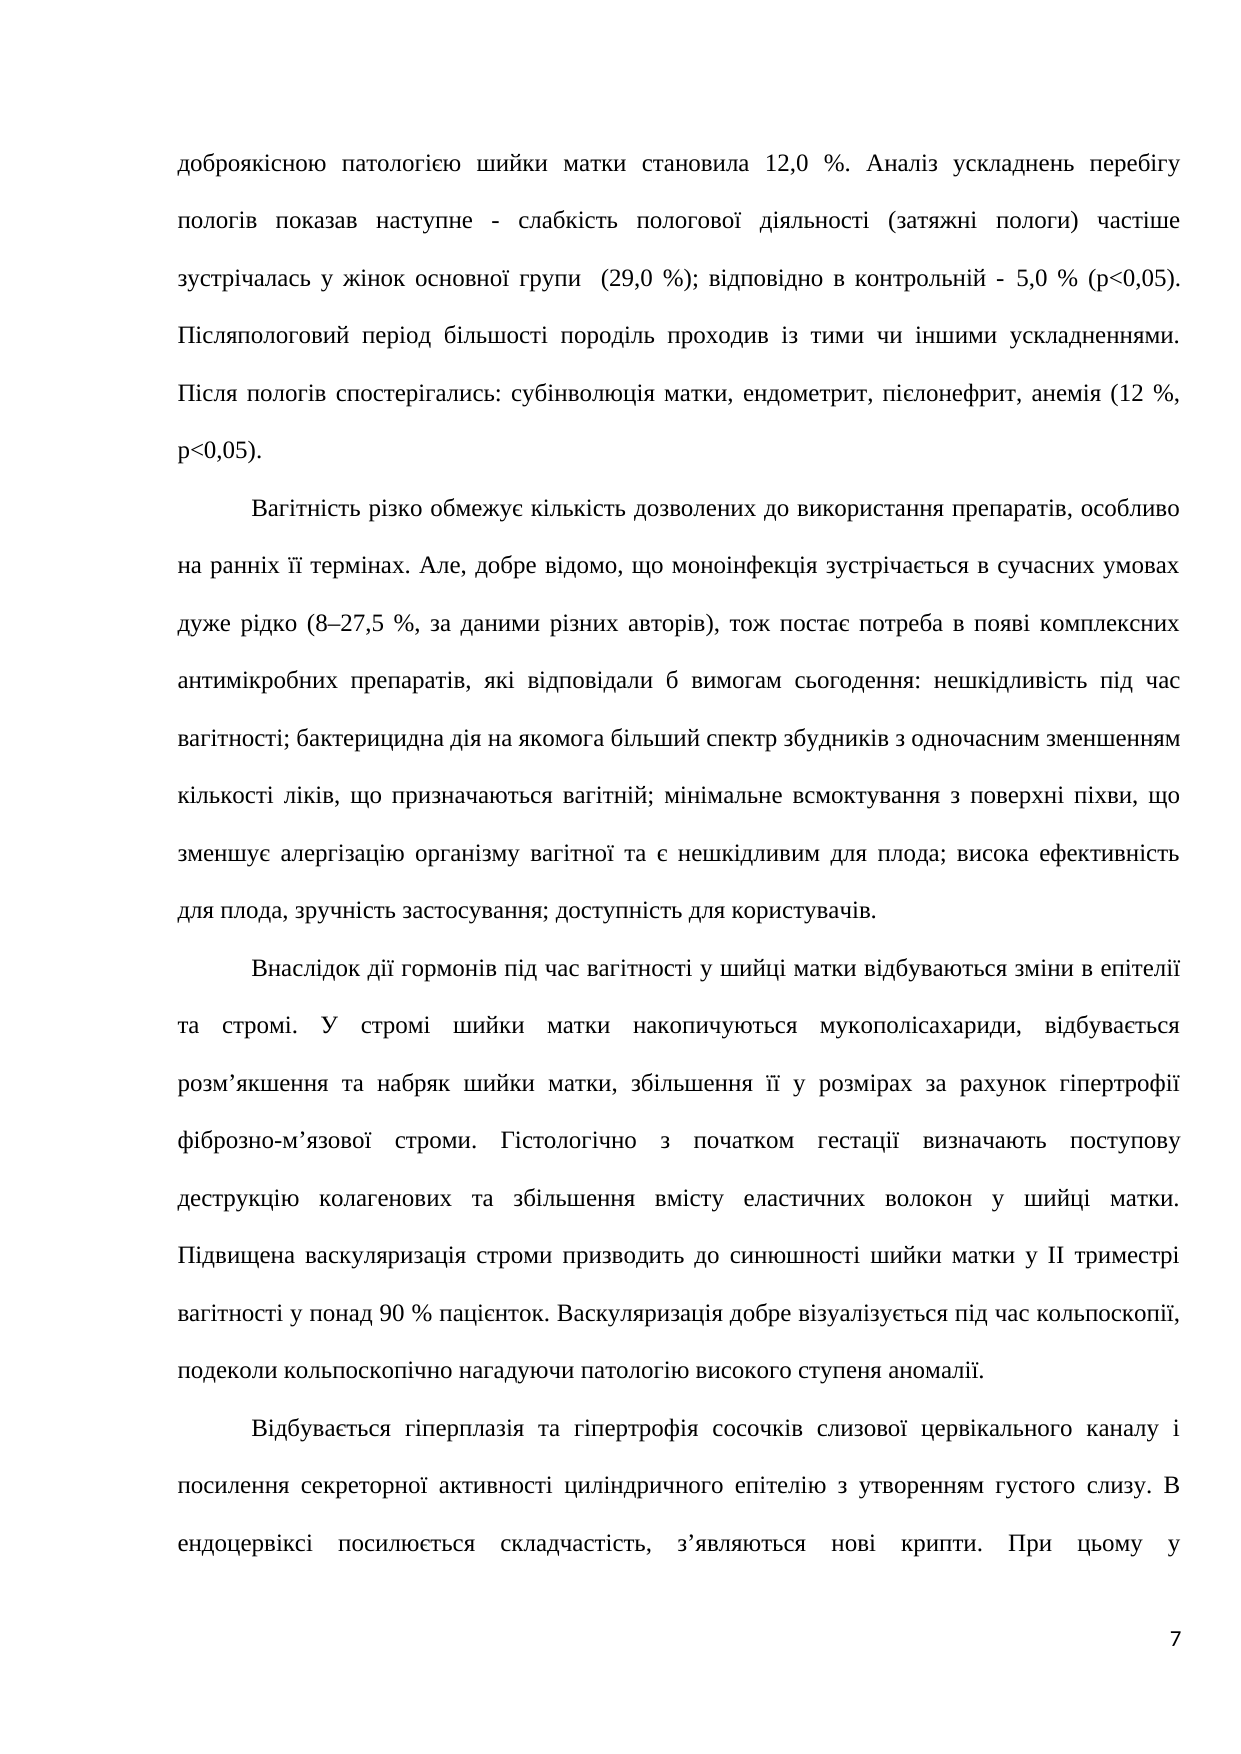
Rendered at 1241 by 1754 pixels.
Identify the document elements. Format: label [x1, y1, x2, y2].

text [177, 148, 1181, 1556]
